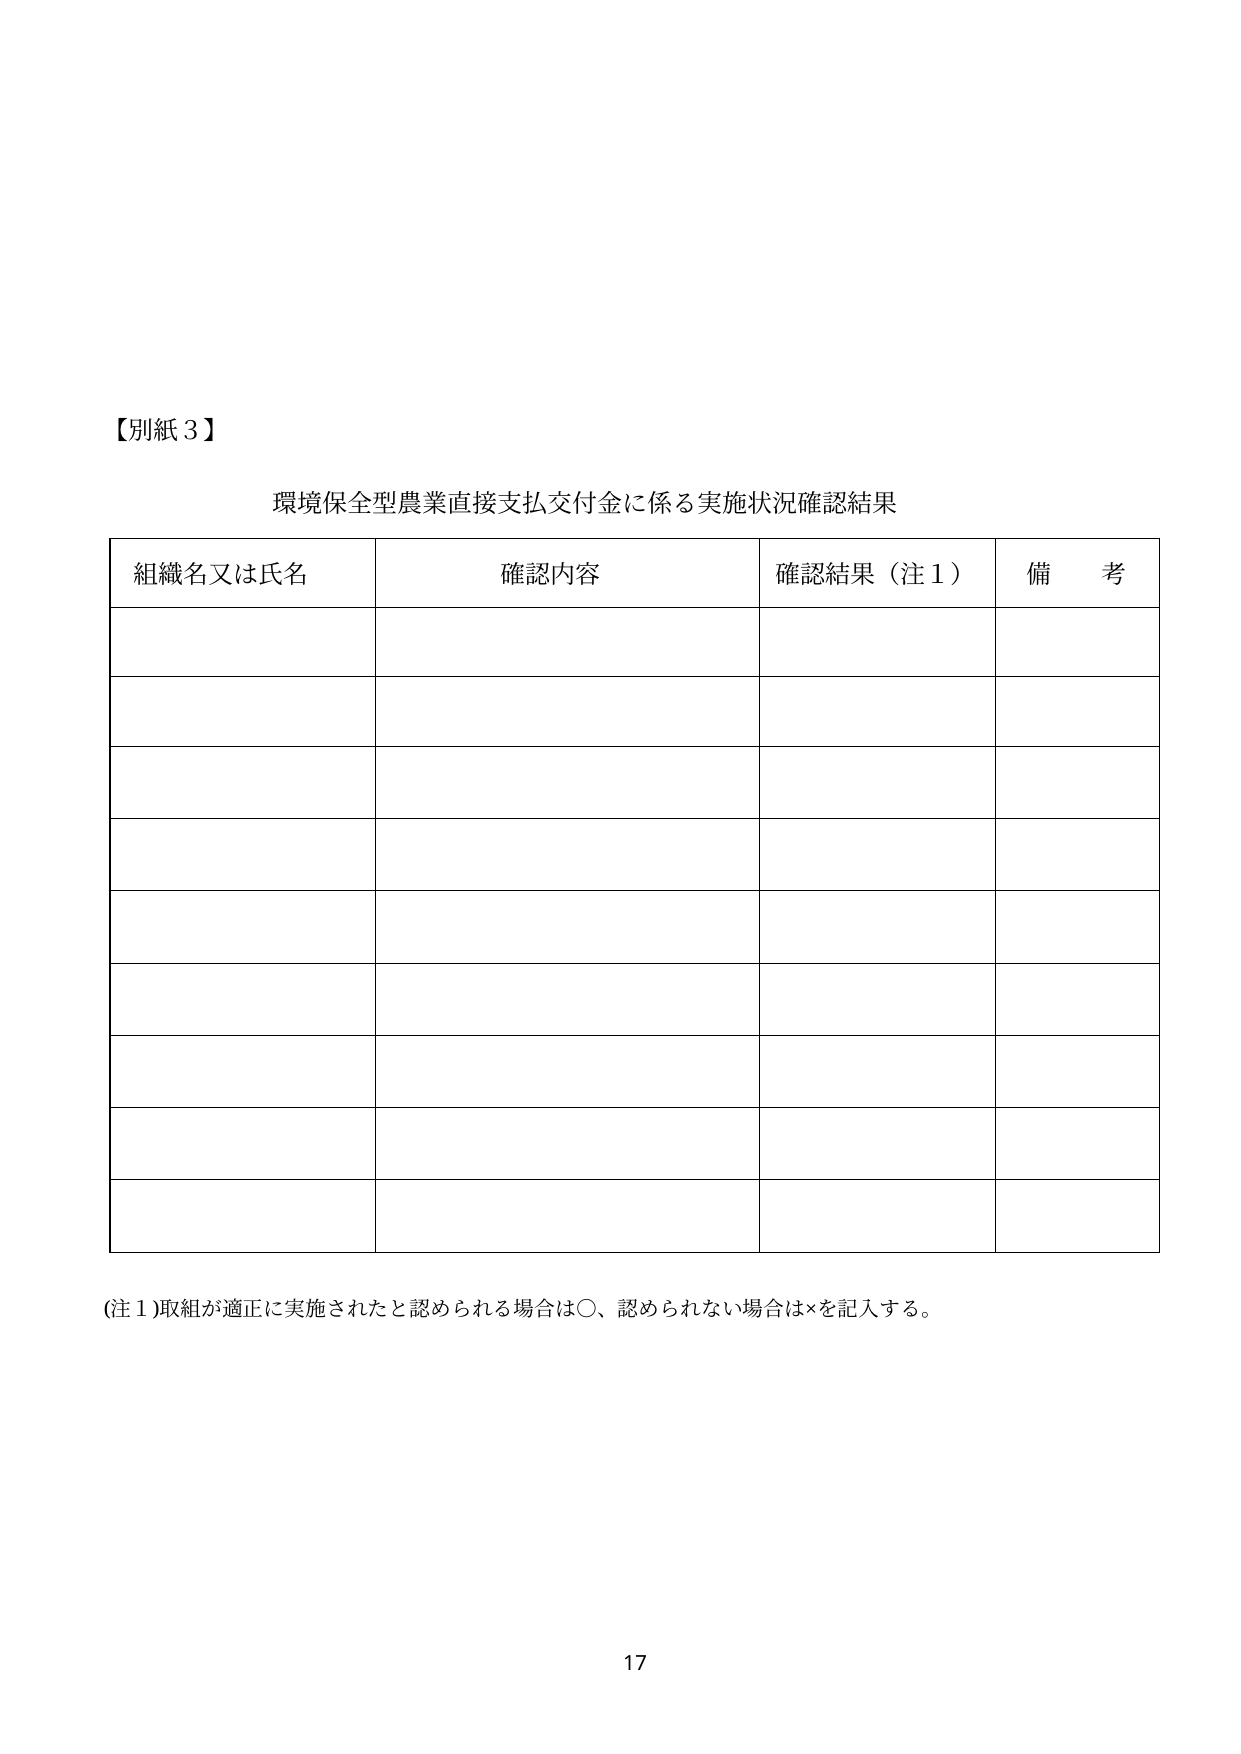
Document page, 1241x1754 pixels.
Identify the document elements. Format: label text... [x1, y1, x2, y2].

table_cell [996, 964, 1159, 1035]
table_cell [376, 1108, 759, 1179]
table_cell [760, 1108, 995, 1179]
table_header 確認結果（注１） [760, 539, 995, 607]
table_cell [376, 608, 759, 676]
text 【別紙３】 [103, 410, 1066, 447]
table_cell [111, 891, 375, 962]
table_cell [376, 747, 759, 818]
table_cell [111, 608, 375, 676]
table_header 確認内容 [376, 539, 759, 607]
table_cell [376, 677, 759, 746]
table_cell [111, 1108, 375, 1179]
table_cell [996, 677, 1159, 746]
table_cell [760, 1036, 995, 1107]
table_cell [760, 747, 995, 818]
text 環境保全型農業直接支払交付金に係る実施状況確認結果 [103, 483, 1067, 520]
table_cell [996, 819, 1159, 890]
table_cell [760, 819, 995, 890]
table_header 組織名又は氏名 [111, 539, 375, 607]
table_cell [996, 747, 1159, 818]
table_cell [760, 608, 995, 676]
table_cell [376, 1036, 759, 1107]
table_cell [996, 1180, 1159, 1252]
table_cell [760, 677, 995, 746]
text (注１)取組が適正に実施されたと認められる場合は○、認められない場合は×を記入する。 [103, 1289, 1066, 1326]
table_cell [376, 964, 759, 1035]
table_cell [996, 1108, 1159, 1179]
table_cell [111, 677, 375, 746]
table_cell [376, 819, 759, 890]
table_cell [111, 819, 375, 890]
table_cell [760, 964, 995, 1035]
table_header 備 考 [996, 539, 1159, 607]
table_cell [760, 1180, 995, 1252]
table_cell [996, 891, 1159, 962]
table_cell [996, 608, 1159, 676]
table_cell [376, 1180, 759, 1252]
table_cell [111, 747, 375, 818]
table_cell [760, 891, 995, 962]
table_cell [111, 1180, 375, 1252]
table_cell [376, 891, 759, 962]
table_cell [111, 964, 375, 1035]
table_cell [996, 1036, 1159, 1107]
table_cell [111, 1036, 375, 1107]
